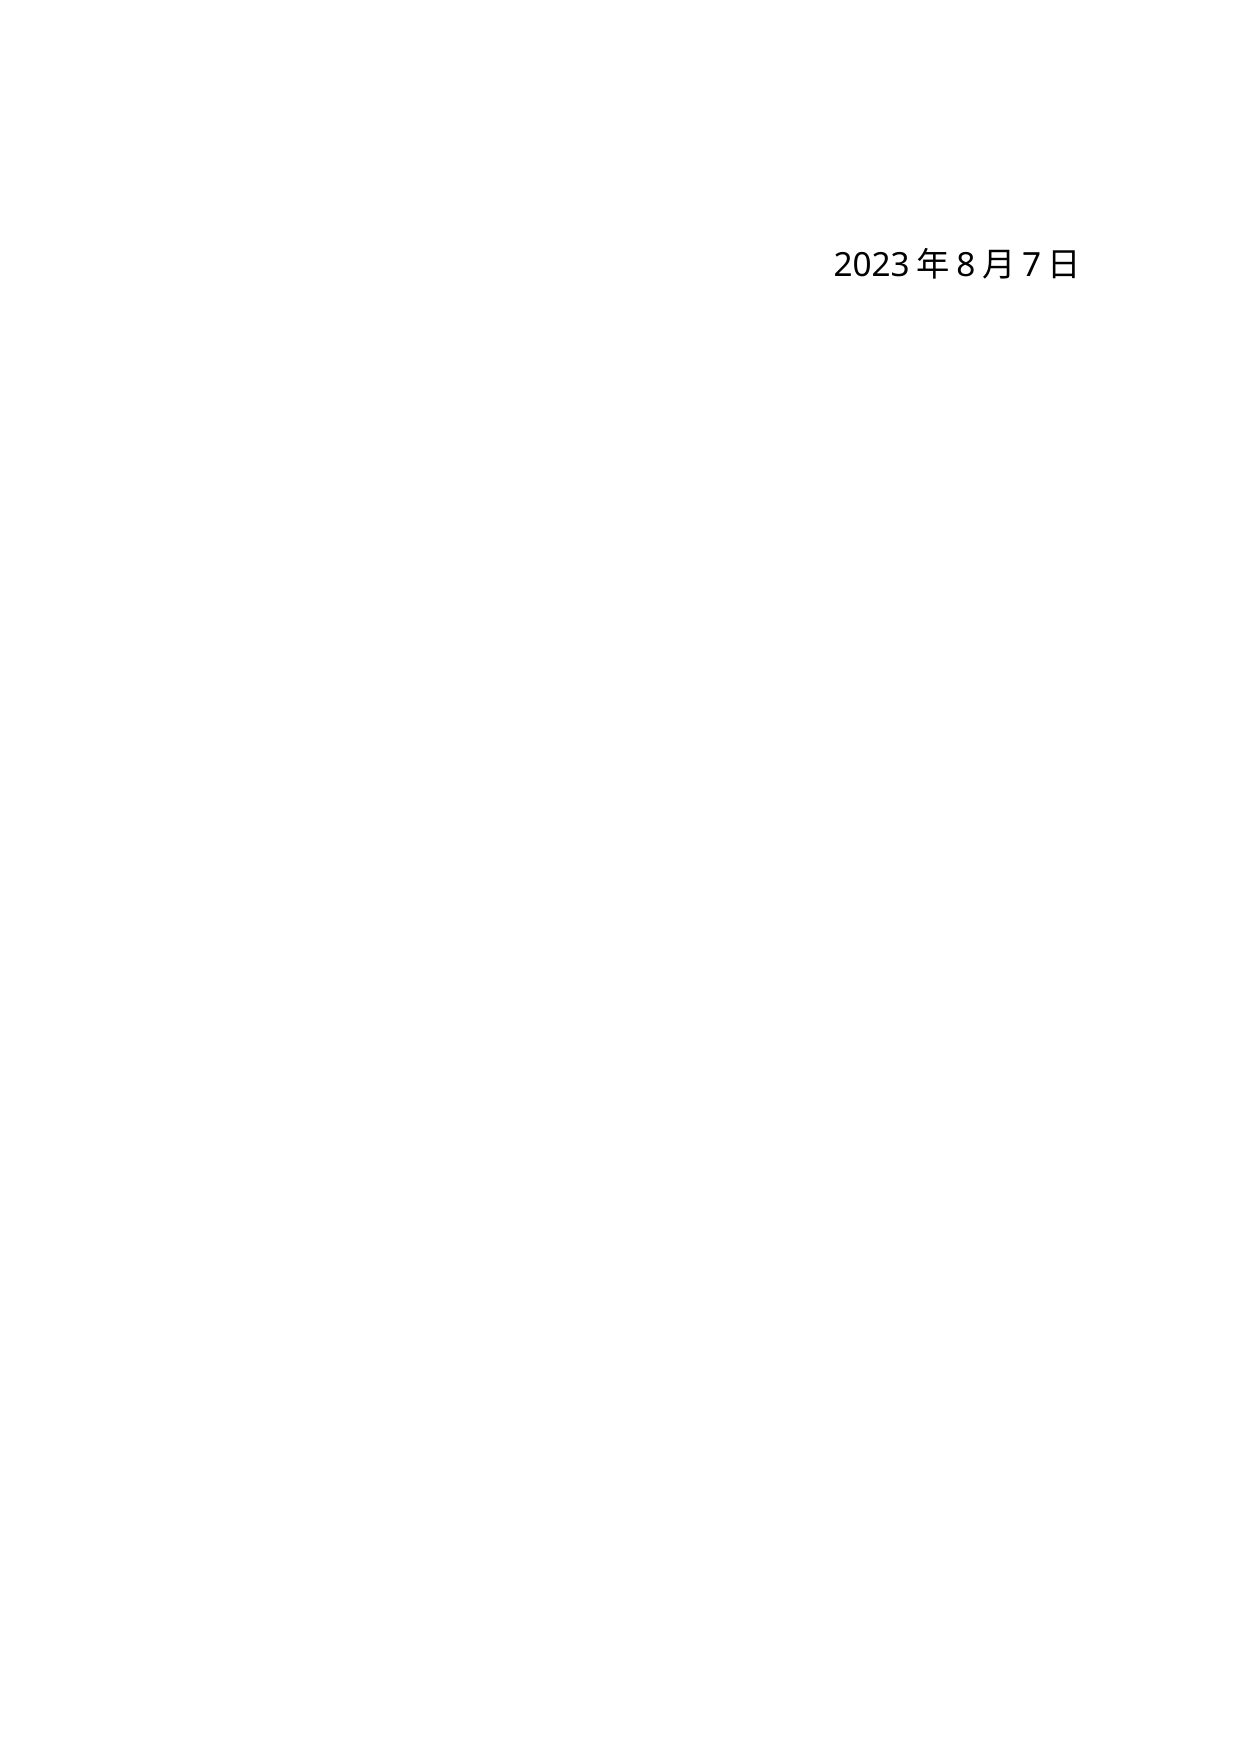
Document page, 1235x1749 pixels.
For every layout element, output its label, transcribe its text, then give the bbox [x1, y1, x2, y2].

subtitle 2023年8月7日 [165, 230, 1081, 295]
